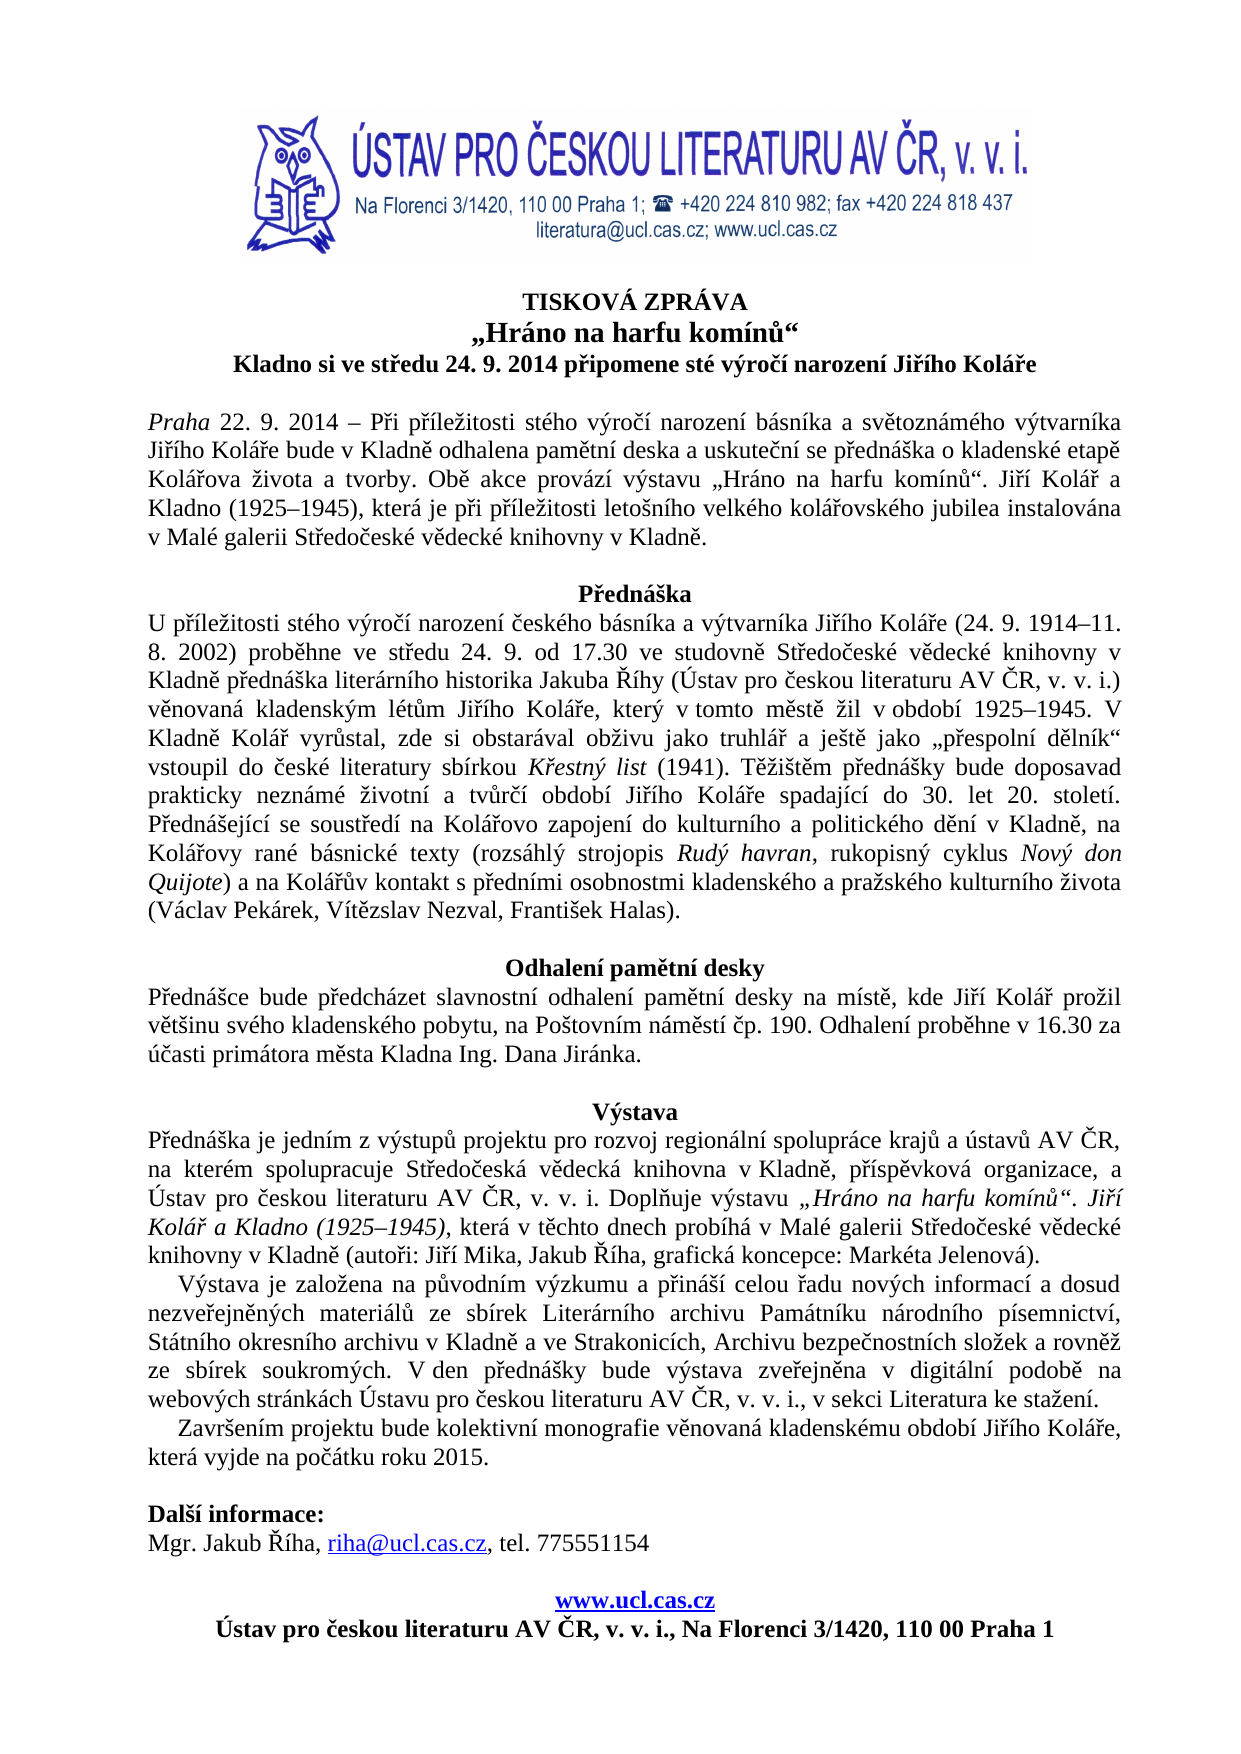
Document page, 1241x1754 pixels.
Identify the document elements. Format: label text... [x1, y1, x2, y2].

text Další informace: [148, 1499, 1122, 1528]
text Mgr. Jakub Říha, riha@ucl.cas.cz, tel. 775551154 [148, 1528, 1122, 1557]
text www.ucl.cas.cz [148, 1585, 1122, 1614]
text Odhalení pamětní desky [148, 953, 1122, 982]
text Ústav pro českou literaturu AV ČR, v. v. i., Na Florenci 3/1420, 110 00 Praha 1 [148, 1614, 1122, 1643]
text U příležitosti stého výročí narození českého básníka a výtvarníka Jiřího Koláře (24. 9. 1914–11. 8. 2002) proběhne ve středu 24. 9. od 17.30 ve studovně Středočeské vědecké knihovny v Kladně přednáška literárního historika Jakuba Říhy (Ústav pro českou literaturu AV ČR, v. v. i.) věnovaná kladenským létům Jiřího Koláře, který v tomto městě žil v období 1925–1945. V Kladně Kolář vyrůstal, zde si obstarával obživu jako truhlář a ještě jako „přespolní dělník“ vstoupil do české literatury sbírkou Křestný list (1941). Těžištěm přednášky bude doposavad prakticky neznámé životní a tvůrčí období Jiřího Koláře spadající do 30. let 20. století. Přednášející se soustředí na Kolářovo zapojení do kulturního a politického dění v Kladně, na Kolářovy rané básnické texty (rozsáhlý strojopis Rudý havran, rukopisný cyklus Nový don Quijote) a na Kolářův kontakt s předními osobnostmi kladenského a pražského kulturního života (Václav Pekárek, Vítězslav Nezval, František Halas). [148, 608, 1122, 924]
text Kladno si ve středu 24. 9. 2014 připomene sté výročí narození Jiřího Koláře [148, 349, 1122, 378]
text Praha 22. 9. 2014 – Při příležitosti stého výročí narození básníka a světoznámého výtvarníka Jiřího Koláře bude v Kladně odhalena pamětní deska a uskuteční se přednáška o kladenské etapě Kolářova života a tvorby. Obě akce provází výstavu „Hráno na harfu komínů“. Jiří Kolář a Kladno (1925–1945), která je při příležitosti letošního velkého kolářovského jubilea instalována v Malé galerii Středočeské vědecké knihovny v Kladně. [148, 407, 1122, 550]
text Výstava je založena na původním výzkumu a přináší celou řadu nových informací a dosud nezveřejněných materiálů ze sbírek Literárního archivu Památníku národního písemnictví, Státního okresního archivu v Kladně a ve Strakonicích, Archivu bezpečnostních složek a rovněž ze sbírek soukromých. V den přednášky bude výstava zveřejněna v digitální podobě na webových stránkách Ústavu pro českou literaturu AV ČR, v. v. i., v sekci Literatura ke stažení. [148, 1269, 1122, 1413]
text Završením projektu bude kolektivní monografie věnovaná kladenskému období Jiřího Koláře, která vyjde na počátku roku 2015. [148, 1413, 1122, 1470]
text Přednáška je jedním z výstupů projektu pro rozvoj regionální spolupráce krajů a ústavů AV ČR, na kterém spolupracuje Středočeská vědecká knihovna v Kladně, příspěvková organizace, a Ústav pro českou literaturu AV ČR, v. v. i. Doplňuje výstavu „Hráno na harfu komínů“. Jiří Kolář a Kladno (1925–1945), která v těchto dnech probíhá v Malé galerii Středočeské vědecké knihovny v Kladně (autoři: Jiří Mika, Jakub Říha, grafická koncepce: Markéta Jelenová). [148, 1125, 1122, 1269]
text Výstava [148, 1097, 1122, 1125]
picture [238, 106, 1032, 258]
text TISKOVÁ ZPRÁVA [148, 287, 1122, 316]
text Přednášce bude předcházet slavnostní odhalení pamětní desky na místě, kde Jiří Kolář prožil většinu svého kladenského pobytu, na Poštovním náměstí čp. 190. Odhalení proběhne v 16.30 za účasti primátora města Kladna Ing. Dana Jiránka. [148, 982, 1122, 1068]
text Přednáška [148, 579, 1122, 608]
text „Hráno na harfu komínů“ [148, 316, 1122, 349]
